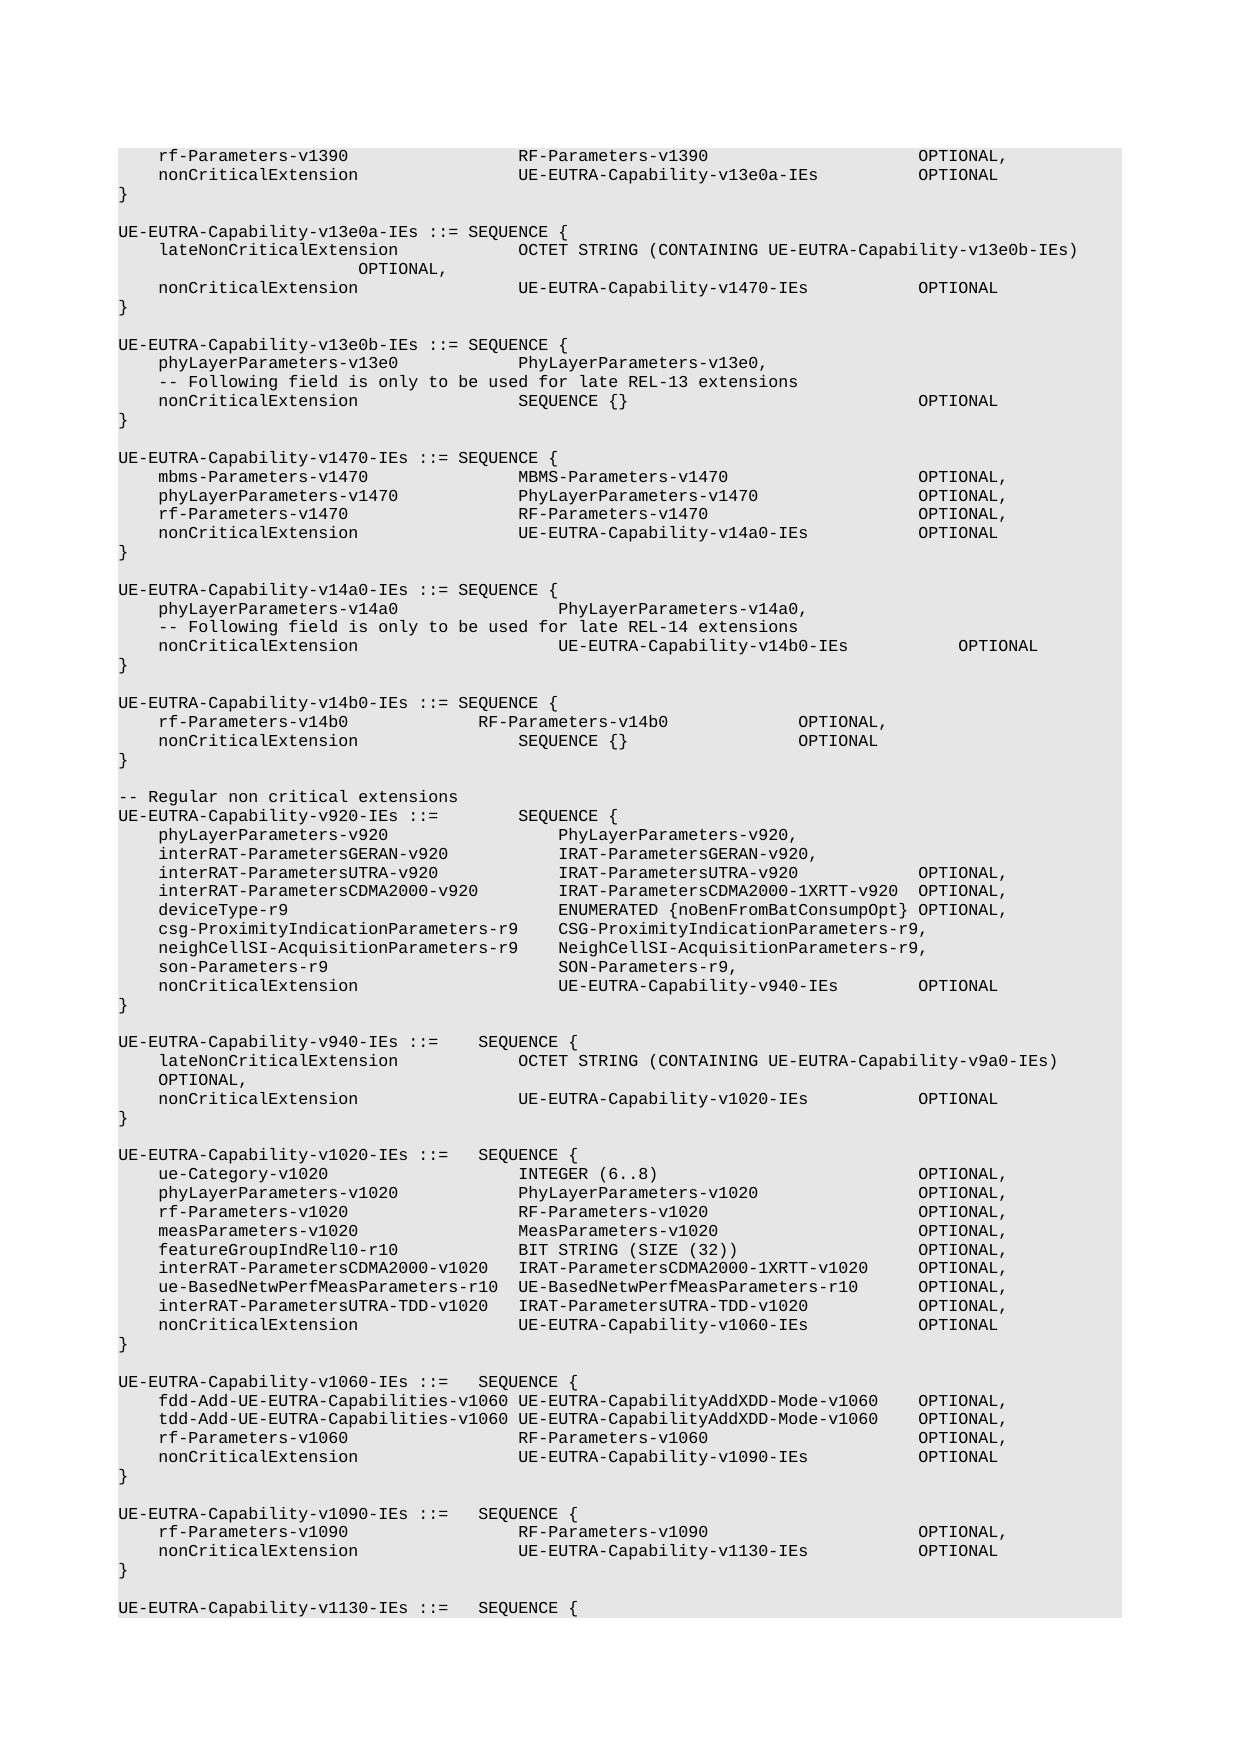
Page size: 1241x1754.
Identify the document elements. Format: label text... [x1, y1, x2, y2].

text interRAT-ParametersCDMA2000-v920 IRAT-ParametersCDMA2000-1XRTT-v920 OPTIONAL, [118, 883, 1122, 902]
text tdd-Add-UE-EUTRA-Capabilities-v1060 UE-EUTRA-CapabilityAddXDD-Mode-v1060 OPTIONAL, [118, 1411, 1122, 1430]
text rf-Parameters-v1060 RF-Parameters-v1060 OPTIONAL, [118, 1430, 1122, 1449]
text } [118, 1336, 1122, 1354]
text } [118, 996, 1122, 1015]
text UE-EUTRA-Capability-v920-IEs ::= SEQUENCE { [118, 808, 1122, 826]
text nonCriticalExtension UE-EUTRA-Capability-v1060-IEs OPTIONAL [118, 1317, 1122, 1336]
text deviceType-r9 ENUMERATED {noBenFromBatConsumpOpt} OPTIONAL, [118, 902, 1122, 921]
text UE-EUTRA-Capability-v1060-IEs ::= SEQUENCE { [118, 1373, 1122, 1392]
text rf-Parameters-v14b0 RF-Parameters-v14b0 OPTIONAL, [118, 713, 1122, 732]
text } [118, 1467, 1122, 1486]
text phyLayerParameters-v1470 PhyLayerParameters-v1470 OPTIONAL, [118, 487, 1122, 506]
text nonCriticalExtension UE-EUTRA-Capability-v13e0a-IEs OPTIONAL [118, 167, 1122, 185]
text nonCriticalExtension UE-EUTRA-Capability-v1020-IEs OPTIONAL [118, 1090, 1122, 1109]
text UE-EUTRA-Capability-v1470-IEs ::= SEQUENCE { [118, 449, 1122, 468]
text rf-Parameters-v1390 RF-Parameters-v1390 OPTIONAL, [118, 148, 1122, 167]
text -- Regular non critical extensions [118, 789, 1122, 808]
text } [118, 412, 1122, 431]
text nonCriticalExtension UE-EUTRA-Capability-v940-IEs OPTIONAL [118, 977, 1122, 996]
text -- Following field is only to be used for late REL-14 extensions [118, 619, 1122, 638]
text -- Following field is only to be used for late REL-13 extensions [118, 374, 1122, 393]
text } [118, 1562, 1122, 1581]
text } [118, 185, 1122, 204]
text UE-EUTRA-Capability-v14b0-IEs ::= SEQUENCE { [118, 694, 1122, 713]
text } [118, 1109, 1122, 1128]
text son-Parameters-r9 SON-Parameters-r9, [118, 958, 1122, 977]
text UE-EUTRA-Capability-v940-IEs ::= SEQUENCE { [118, 1034, 1122, 1053]
text nonCriticalExtension SEQUENCE {} OPTIONAL [118, 732, 1122, 751]
text ue-Category-v1020 INTEGER (6..8) OPTIONAL, [118, 1166, 1122, 1185]
text rf-Parameters-v1470 RF-Parameters-v1470 OPTIONAL, [118, 506, 1122, 525]
text UE-EUTRA-Capability-v14a0-IEs ::= SEQUENCE { [118, 581, 1122, 600]
text lateNonCriticalExtension OCTET STRING (CONTAINING UE-EUTRA-Capability-v9a0-IEs) OPTIONAL, [118, 1053, 1122, 1090]
text nonCriticalExtension UE-EUTRA-Capability-v1470-IEs OPTIONAL [118, 280, 1122, 298]
text rf-Parameters-v1020 RF-Parameters-v1020 OPTIONAL, [118, 1203, 1122, 1222]
text UE-EUTRA-Capability-v13e0b-IEs ::= SEQUENCE { [118, 336, 1122, 355]
text } [118, 751, 1122, 770]
text nonCriticalExtension SEQUENCE {} OPTIONAL [118, 393, 1122, 412]
text interRAT-ParametersGERAN-v920 IRAT-ParametersGERAN-v920, [118, 845, 1122, 864]
text UE-EUTRA-Capability-v1130-IEs ::= SEQUENCE { [118, 1599, 1122, 1618]
text csg-ProximityIndicationParameters-r9 CSG-ProximityIndicationParameters-r9, [118, 921, 1122, 939]
text UE-EUTRA-Capability-v1020-IEs ::= SEQUENCE { [118, 1147, 1122, 1166]
text phyLayerParameters-v1020 PhyLayerParameters-v1020 OPTIONAL, [118, 1185, 1122, 1203]
text lateNonCriticalExtension OCTET STRING (CONTAINING UE-EUTRA-Capability-v13e0b-IEs) OPTIONAL, [118, 242, 1122, 280]
text rf-Parameters-v1090 RF-Parameters-v1090 OPTIONAL, [118, 1524, 1122, 1543]
text UE-EUTRA-Capability-v1090-IEs ::= SEQUENCE { [118, 1505, 1122, 1524]
text featureGroupIndRel10-r10 BIT STRING (SIZE (32)) OPTIONAL, [118, 1241, 1122, 1260]
text mbms-Parameters-v1470 MBMS-Parameters-v1470 OPTIONAL, [118, 468, 1122, 487]
text nonCriticalExtension UE-EUTRA-Capability-v1130-IEs OPTIONAL [118, 1543, 1122, 1562]
text nonCriticalExtension UE-EUTRA-Capability-v1090-IEs OPTIONAL [118, 1449, 1122, 1467]
text neighCellSI-AcquisitionParameters-r9 NeighCellSI-AcquisitionParameters-r9, [118, 939, 1122, 958]
text interRAT-ParametersUTRA-TDD-v1020 IRAT-ParametersUTRA-TDD-v1020 OPTIONAL, [118, 1298, 1122, 1317]
text } [118, 298, 1122, 317]
text measParameters-v1020 MeasParameters-v1020 OPTIONAL, [118, 1222, 1122, 1241]
text interRAT-ParametersUTRA-v920 IRAT-ParametersUTRA-v920 OPTIONAL, [118, 864, 1122, 883]
text } [118, 657, 1122, 676]
text nonCriticalExtension UE-EUTRA-Capability-v14a0-IEs OPTIONAL [118, 525, 1122, 544]
text nonCriticalExtension UE-EUTRA-Capability-v14b0-IEs OPTIONAL [118, 638, 1122, 657]
text } [118, 544, 1122, 562]
text fdd-Add-UE-EUTRA-Capabilities-v1060 UE-EUTRA-CapabilityAddXDD-Mode-v1060 OPTIONAL, [118, 1392, 1122, 1411]
text interRAT-ParametersCDMA2000-v1020 IRAT-ParametersCDMA2000-1XRTT-v1020 OPTIONAL, [118, 1260, 1122, 1279]
text phyLayerParameters-v13e0 PhyLayerParameters-v13e0, [118, 355, 1122, 374]
text ue-BasedNetwPerfMeasParameters-r10 UE-BasedNetwPerfMeasParameters-r10 OPTIONAL, [118, 1279, 1122, 1298]
text phyLayerParameters-v14a0 PhyLayerParameters-v14a0, [118, 600, 1122, 619]
text phyLayerParameters-v920 PhyLayerParameters-v920, [118, 826, 1122, 845]
text UE-EUTRA-Capability-v13e0a-IEs ::= SEQUENCE { [118, 223, 1122, 242]
